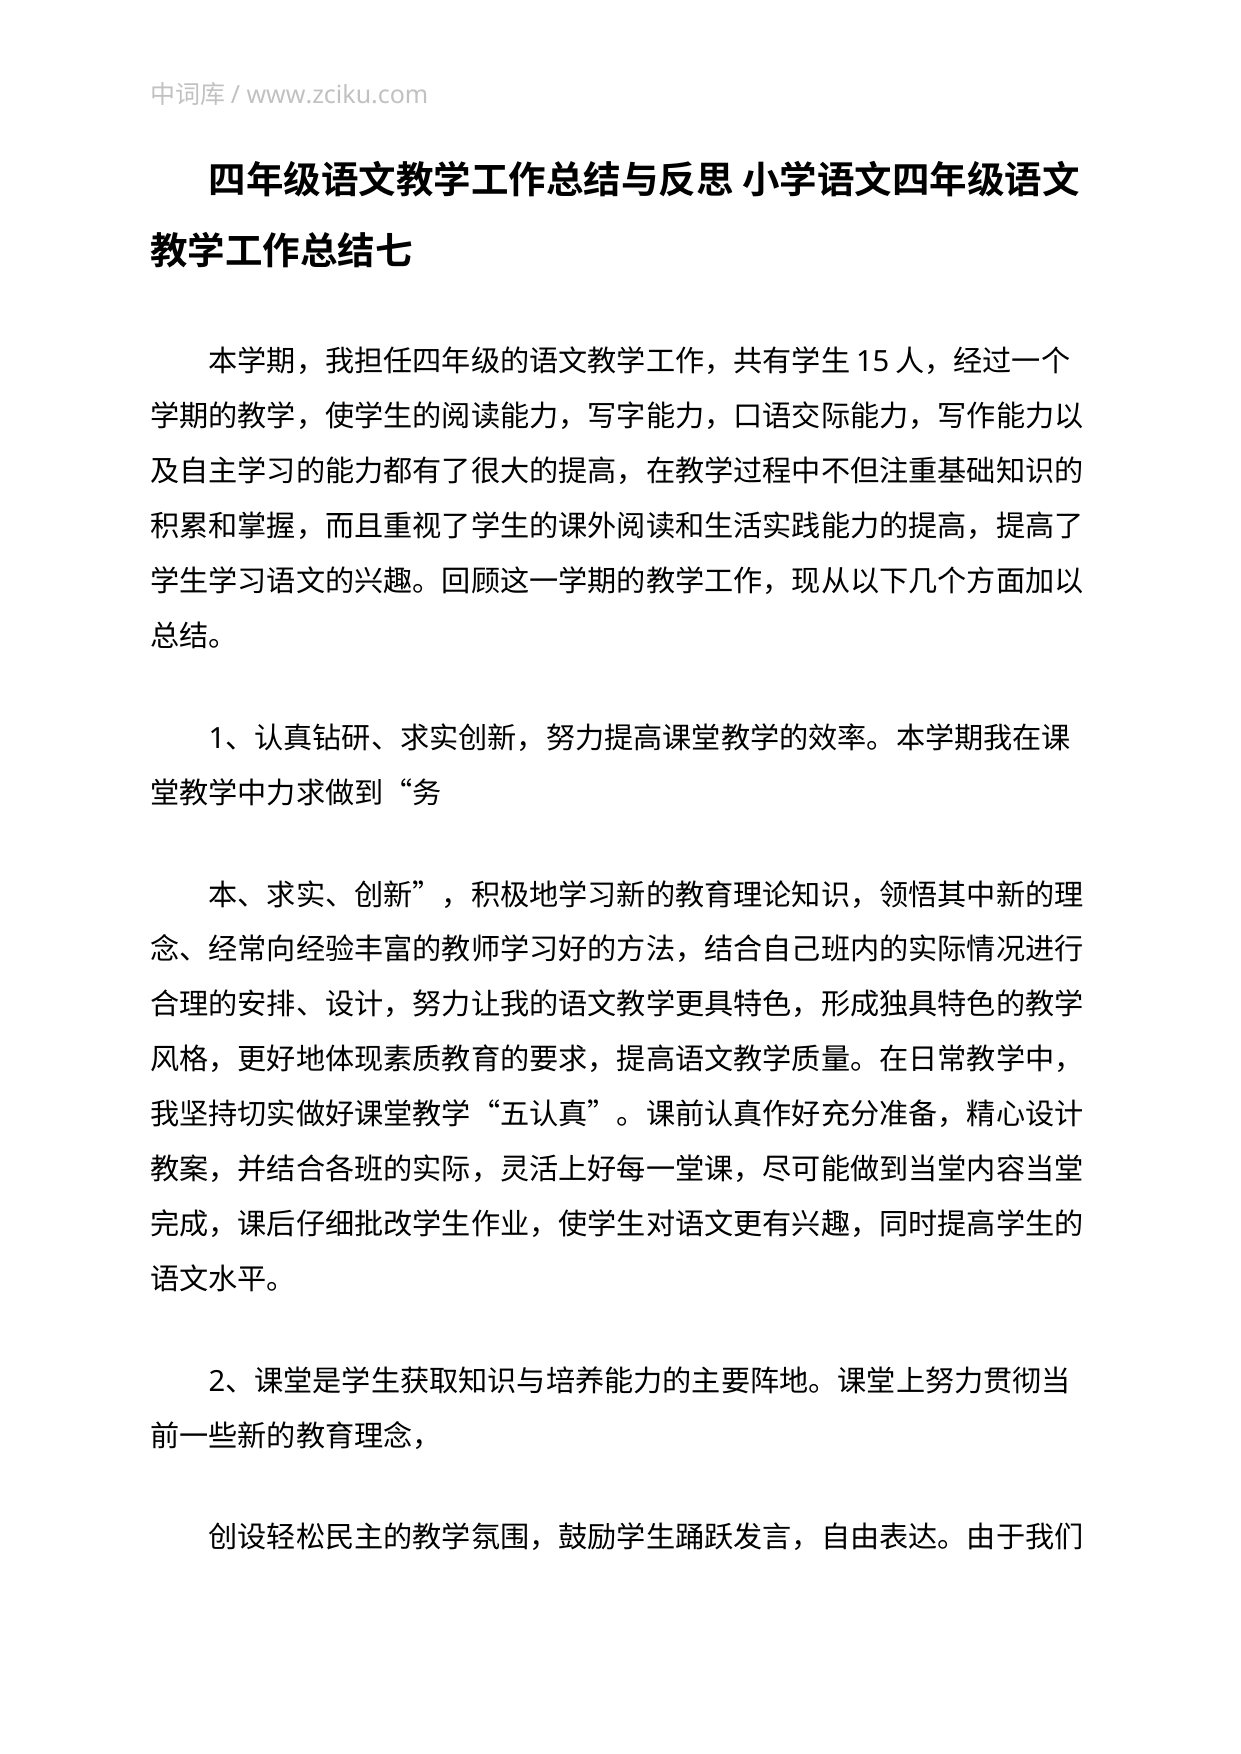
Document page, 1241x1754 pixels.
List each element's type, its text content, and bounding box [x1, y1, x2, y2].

text 1、认真钻研、求实创新，努力提高课堂教学的效率。本学期我在课堂教学中力求做到“务 [150, 714, 1090, 812]
text 本学期，我担任四年级的语文教学工作，共有学生15人，经过一个学期的教学，使学生的阅读能力，写字能力，口语交际能力，写作能力以及自主学习的能力都有了很大的提高，在教学过程中不但注重基础知识的积累和掌握，而且重视了学生的课外阅读和生活实践能力的提高，提高了学生学习语文的兴趣。回顾这一学期的教学工作，现从以下几个方面加以总结。 [150, 338, 1090, 655]
text 2、课堂是学生获取知识与培养能力的主要阵地。课堂上努力贯彻当前一些新的教育理念， [150, 1357, 1090, 1454]
text 本、求实、创新”，积极地学习新的教育理论知识，领悟其中新的理念、经常向经验丰富的教师学习好的方法，结合自己班内的实际情况进行合理的安排、设计，努力让我的语文教学更具特色，形成独具特色的教学风格，更好地体现素质教育的要求，提高语文教学质量。在日常教学中，我坚持切实做好课堂教学“五认真”。课前认真作好充分准备，精心设计教案，并结合各班的实际，灵活上好每一堂课，尽可能做到当堂内容当堂完成，课后仔细批改学生作业，使学生对语文更有兴趣，同时提高学生的语文水平。 [150, 871, 1090, 1298]
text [150, 1514, 1090, 1556]
text 四年级语文教学工作总结与反思 小学语文四年级语文教学工作总结七 [150, 150, 1090, 275]
